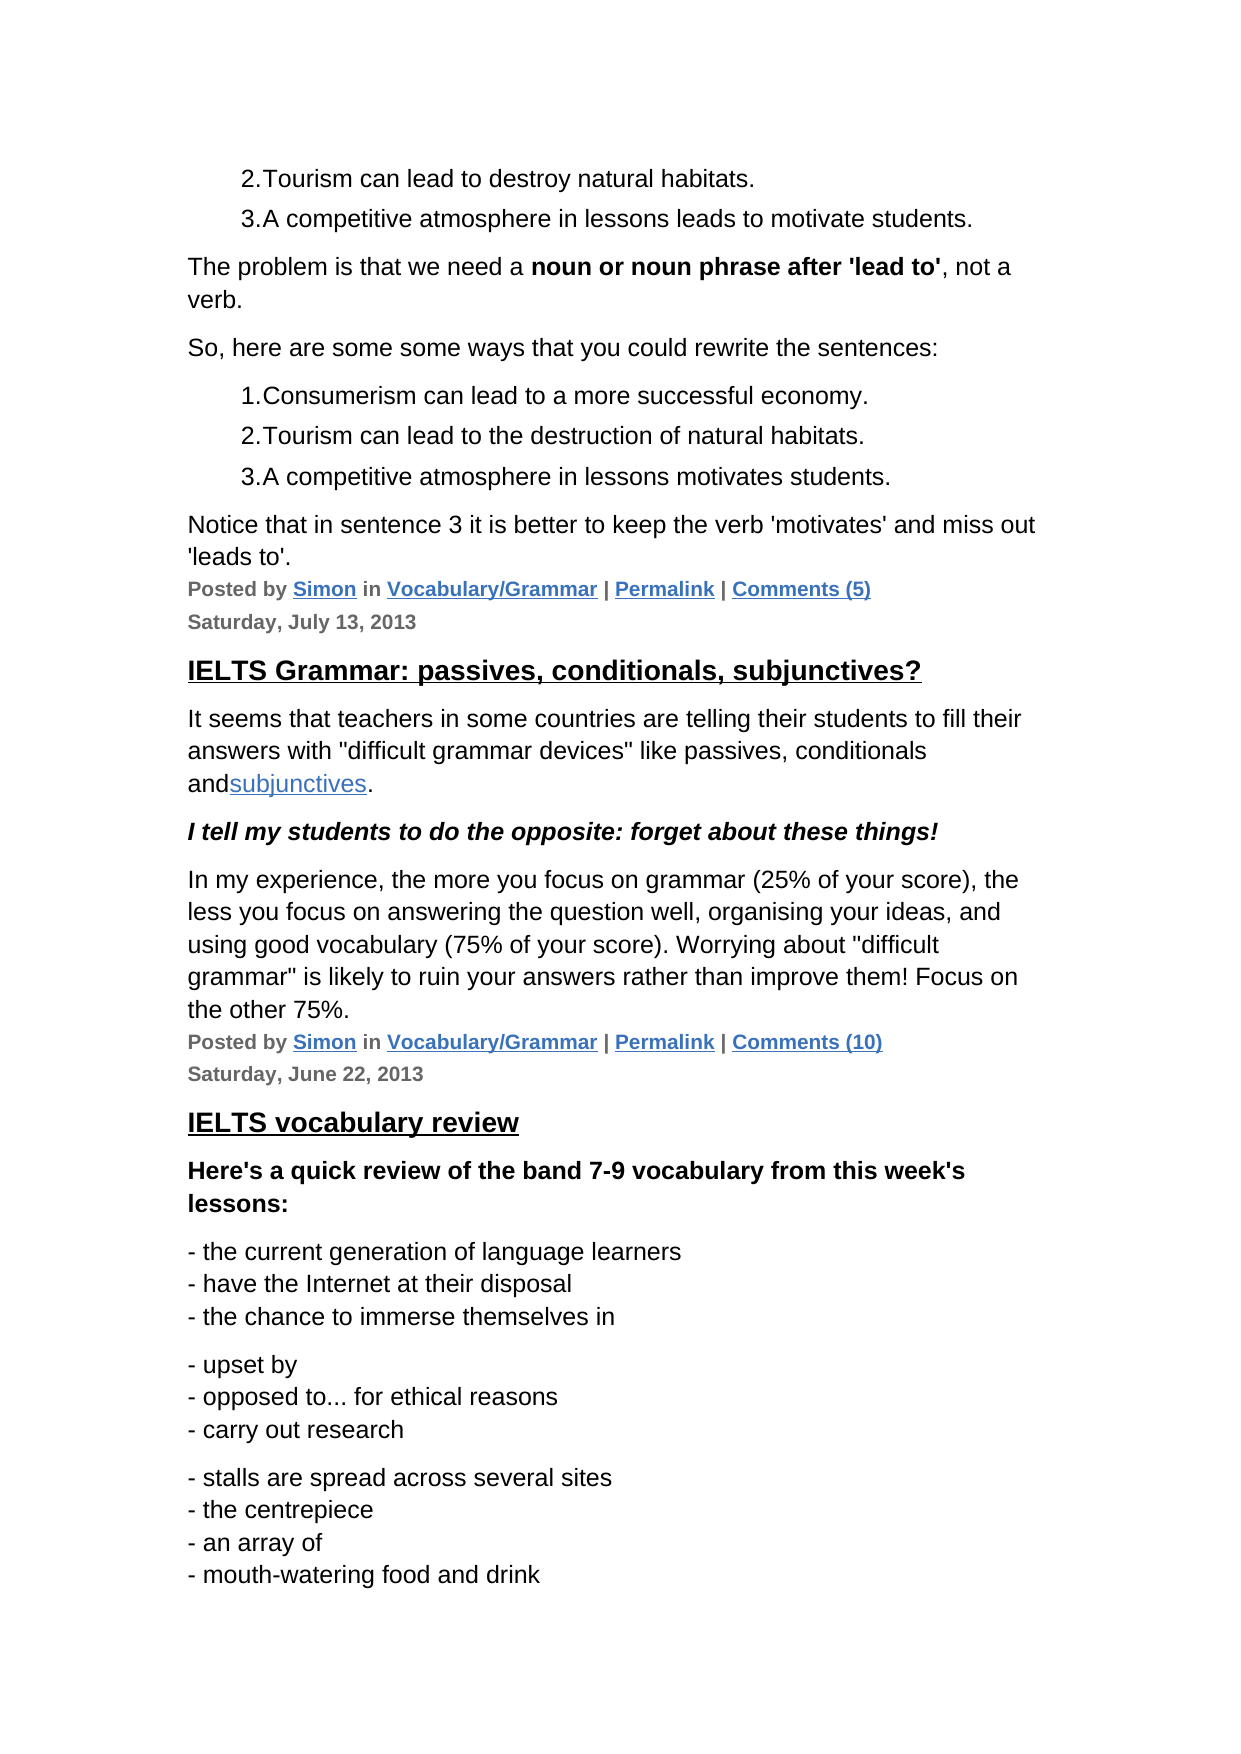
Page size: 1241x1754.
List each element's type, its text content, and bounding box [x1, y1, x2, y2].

text Notice that in sentence 3 it is better to keep the verb 'motivates' and miss out 'leads to'. [187, 508, 1053, 573]
text Posted by Simon in Vocabulary/Grammar | Permalink | Comments (5) [187, 573, 1053, 605]
text It seems that teachers in some countries are telling their students to fill their answers with "difficult grammar devices" like passives, conditionals andsubjunctives. [187, 702, 1053, 799]
text In my experience, the more you focus on grammar (25% of your score), the less you focus on answering the question well, organising your ideas, and using good vocabulary (75% of your score). Worrying about "difficult grammar" is likely to ruin your answers rather than improve them! Focus on the other 75%. [187, 863, 1053, 1025]
text - the current generation of language learners - have the Internet at their disposal - the chance to immerse themselves in [187, 1235, 1053, 1332]
text I tell my students to do the opposite: forget about these things! [187, 815, 1053, 847]
text - upset by - opposed to... for ethical reasons - carry out research [187, 1348, 1053, 1445]
text So, here are some some ways that you could rewrite the sentences: [187, 331, 1053, 363]
text Posted by Simon in Vocabulary/Grammar | Permalink | Comments (10) [187, 1025, 1053, 1058]
text IELTS vocabulary review [187, 1106, 1053, 1138]
list A competitive atmosphere in lessons motivates students. [241, 460, 1037, 492]
list Tourism can lead to the destruction of natural habitats. [241, 419, 1037, 452]
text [187, 1461, 1053, 1591]
text IELTS Grammar: passives, conditionals, subjunctives? [187, 653, 1053, 686]
list Tourism can lead to destroy natural habitats. [241, 162, 1037, 194]
text Here's a quick review of the band 7-9 vocabulary from this week's lessons: [187, 1154, 1053, 1219]
text The problem is that we need a noun or noun phrase after 'lead to', not a verb. [187, 250, 1053, 315]
text Saturday, July 13, 2013 [187, 605, 1053, 638]
text Saturday, June 22, 2013 [187, 1058, 1053, 1090]
list Consumerism can lead to a more successful economy. [241, 379, 1037, 412]
list A competitive atmosphere in lessons leads to motivate students. [241, 202, 1037, 235]
